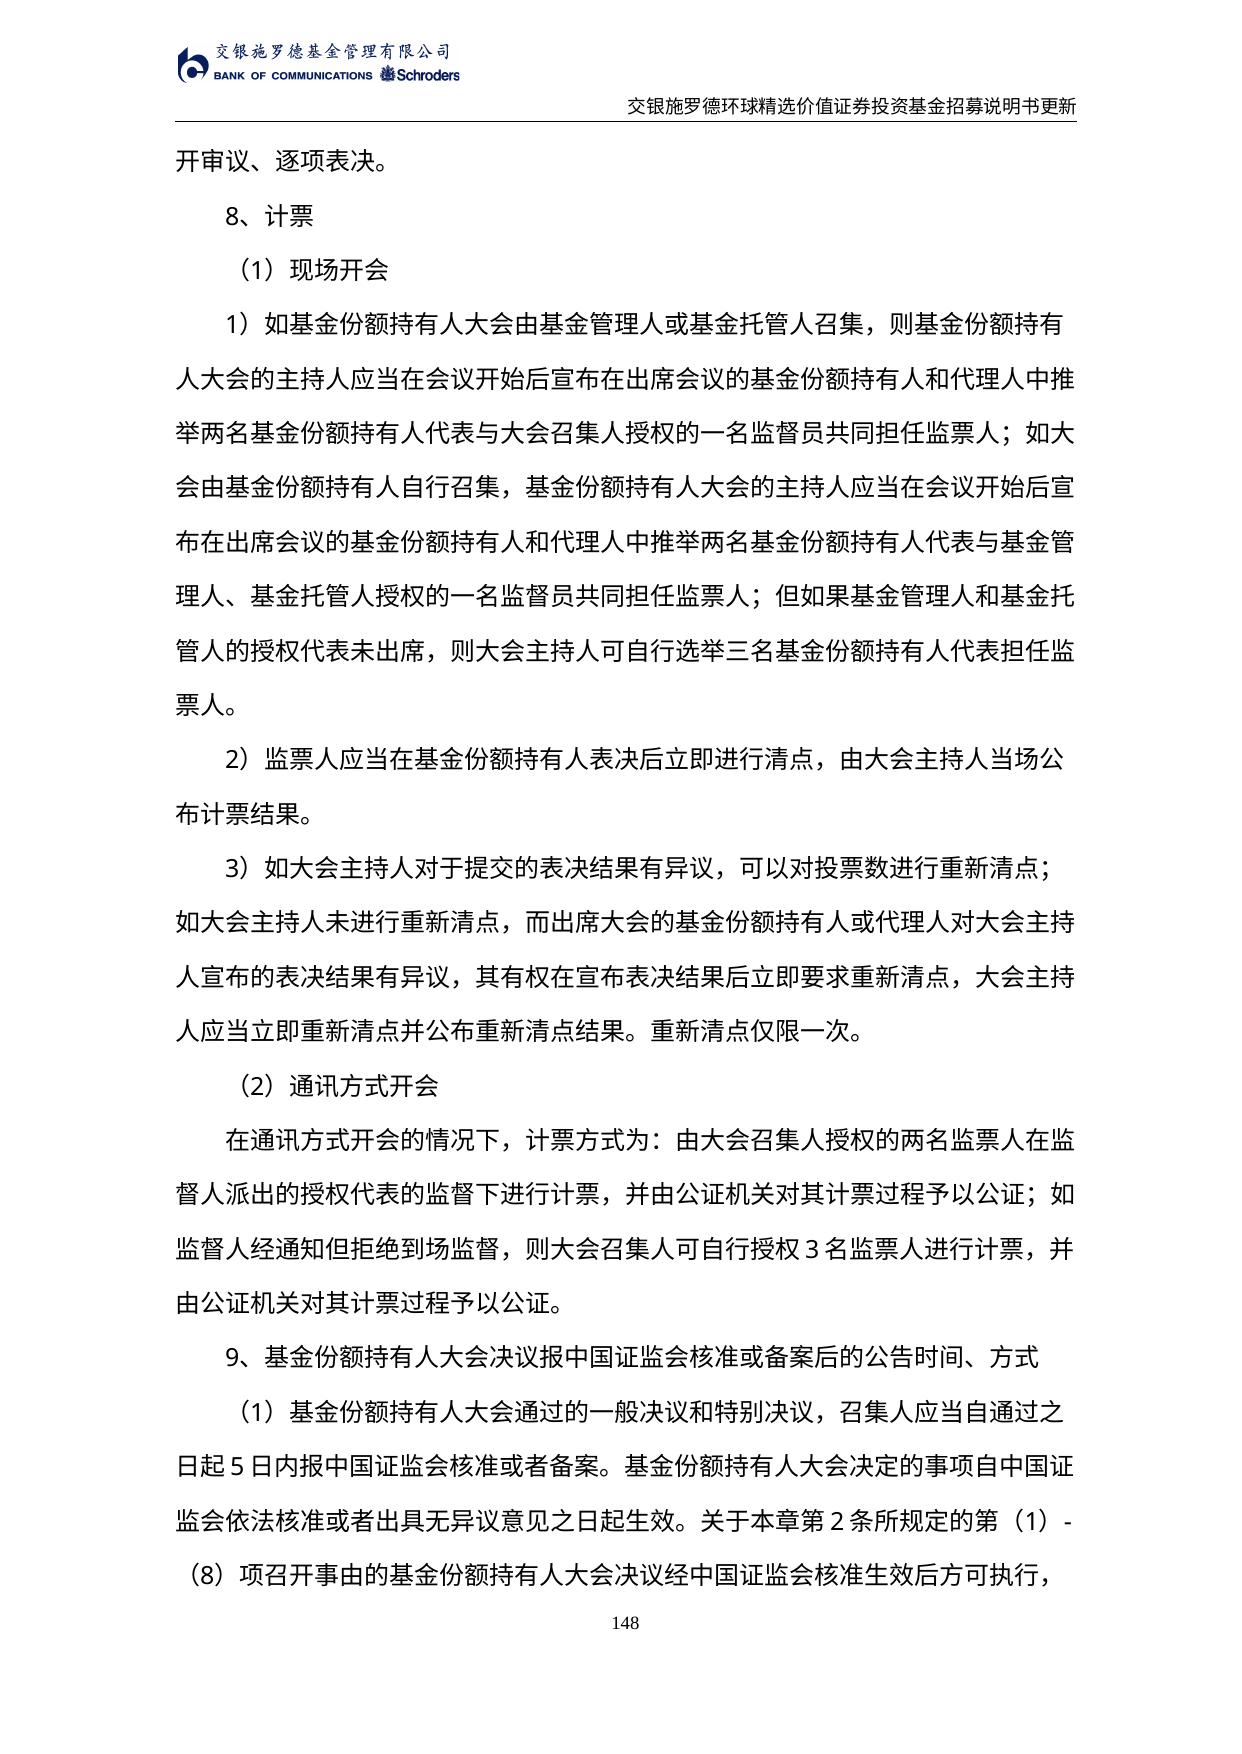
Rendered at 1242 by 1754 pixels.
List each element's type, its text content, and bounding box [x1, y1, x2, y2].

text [175, 142, 1077, 178]
picture [178, 43, 460, 83]
text 8、计票 [175, 196, 1077, 232]
text （2）通讯方式开会 [175, 1066, 1077, 1102]
text 在通讯方式开会的情况下，计票方式为：由大会召集人授权的两名监票人在监督人派出的授权代表的监督下进行计票，并由公证机关对其计票过程予以公证；如监督人经通知但拒绝到场监督，则大会召集人可自行授权3名监票人进行计票，并由公证机关对其计票过程予以公证。 [175, 1120, 1077, 1320]
text 2）监票人应当在基金份额持有人表决后立即进行清点，由大会主持人当场公布计票结果。 [175, 740, 1077, 830]
text 1）如基金份额持有人大会由基金管理人或基金托管人召集，则基金份额持有人大会的主持人应当在会议开始后宣布在出席会议的基金份额持有人和代理人中推举两名基金份额持有人代表与大会召集人授权的一名监督员共同担任监票人；如大会由基金份额持有人自行召集，基金份额持有人大会的主持人应当在会议开始后宣布在出席会议的基金份额持有人和代理人中推举两名基金份额持有人代表与基金管理人、基金托管人授权的一名监督员共同担任监票人；但如果基金管理人和基金托管人的授权代表未出席，则大会主持人可自行选举三名基金份额持有人代表担任监票人。 [175, 305, 1077, 722]
text 3）如大会主持人对于提交的表决结果有异议，可以对投票数进行重新清点；如大会主持人未进行重新清点，而出席大会的基金份额持有人或代理人对大会主持人宣布的表决结果有异议，其有权在宣布表决结果后立即要求重新清点，大会主持人应当立即重新清点并公布重新清点结果。重新清点仅限一次。 [175, 848, 1077, 1048]
text （1）现场开会 [175, 250, 1077, 287]
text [175, 1392, 1077, 1592]
text 9、基金份额持有人大会决议报中国证监会核准或备案后的公告时间、方式 [175, 1338, 1077, 1374]
